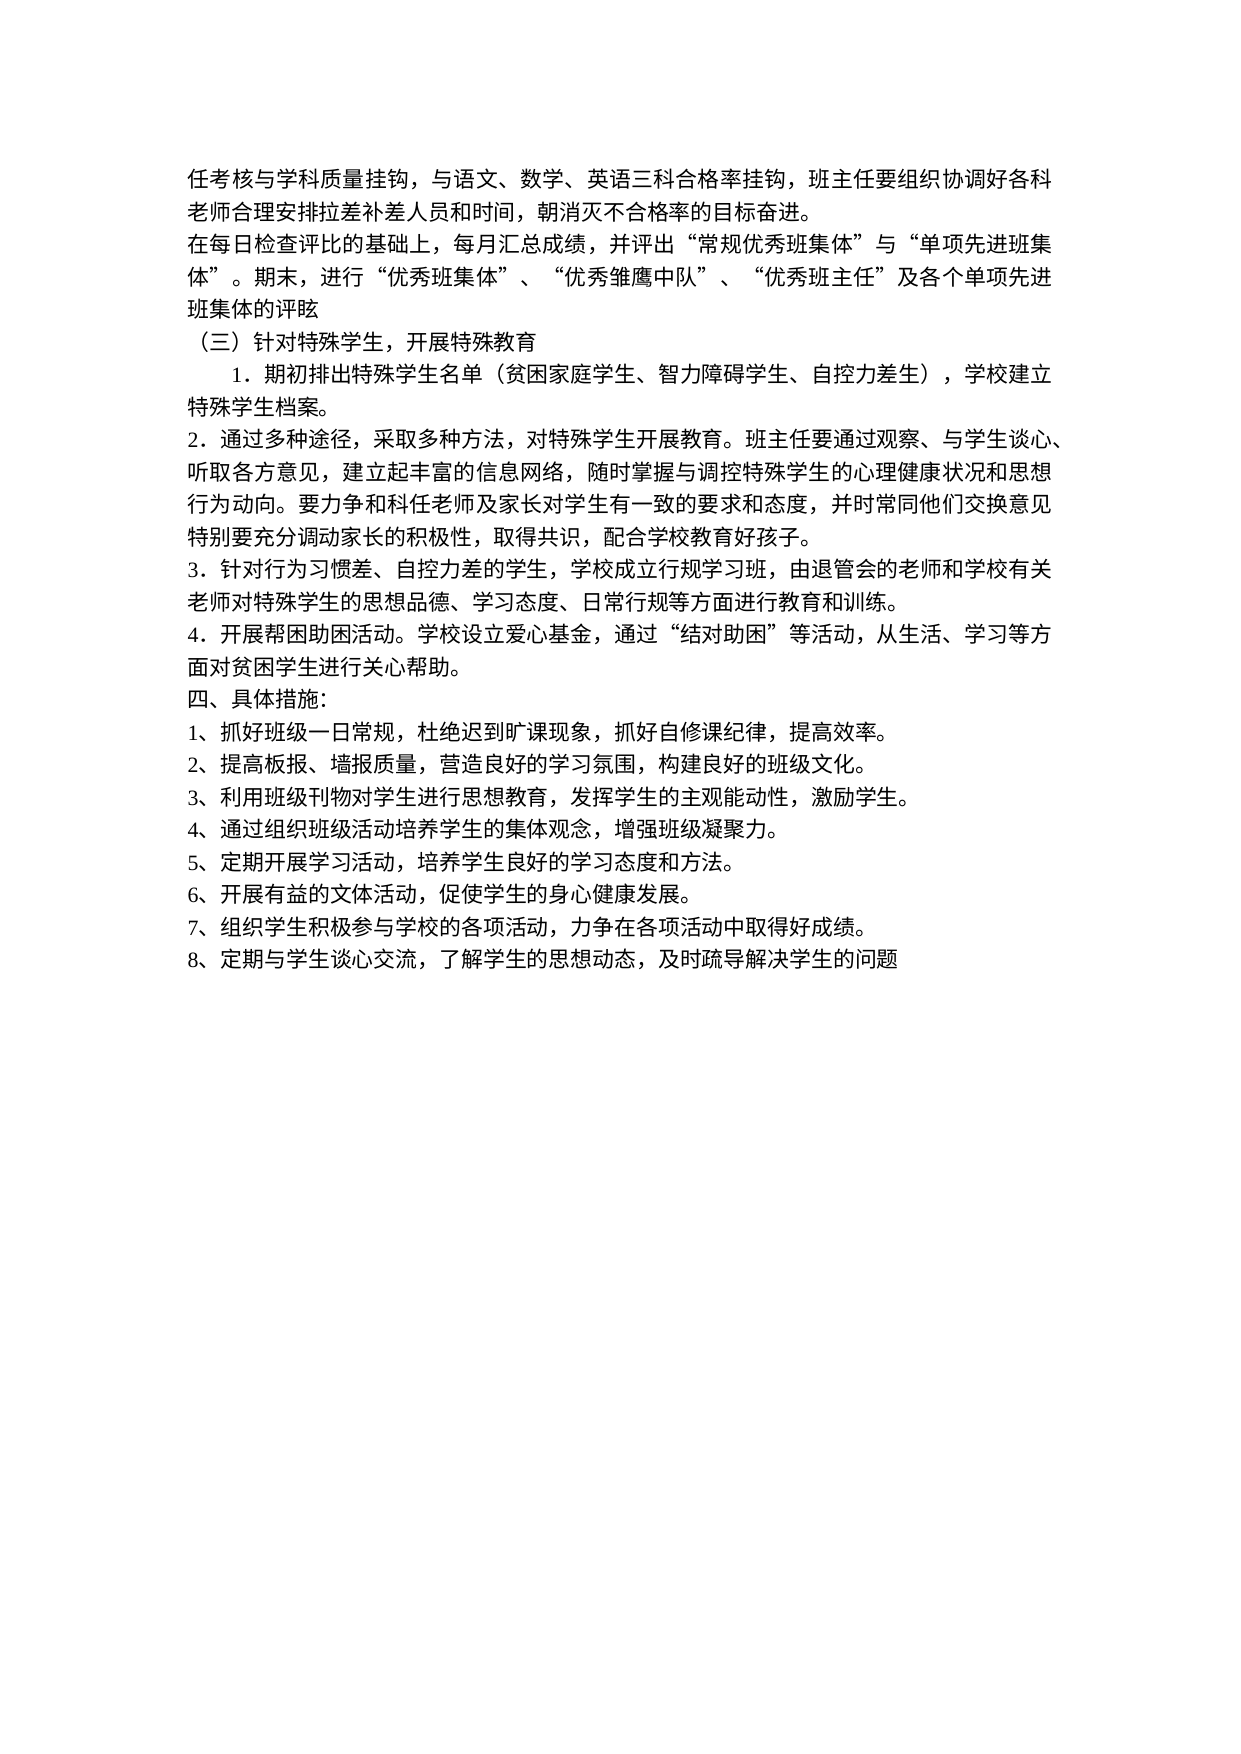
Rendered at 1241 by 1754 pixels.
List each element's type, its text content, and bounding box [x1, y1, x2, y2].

text 4、通过组织班级活动培养学生的集体观念，增强班级凝聚力。 [187, 812, 1053, 844]
text 1．期初排出特殊学生名单（贫困家庭学生、智力障碍学生、自控力差生），学校建立特殊学生档案。 [187, 357, 1053, 422]
text 四、具体措施： [187, 682, 1053, 714]
text 5、定期开展学习活动，培养学生良好的学习态度和方法。 [187, 844, 1053, 877]
text 8、定期与学生谈心交流，了解学生的思想动态，及时疏导解决学生的问题 [187, 942, 1053, 974]
text 3．针对行为习惯差、自控力差的学生，学校成立行规学习班，由退管会的老师和学校有关老师对特殊学生的思想品德、学习态度、日常行规等方面进行教育和训练。 [187, 552, 1053, 617]
text 1、抓好班级一日常规，杜绝迟到旷课现象，抓好自修课纪律，提高效率。 [187, 714, 1053, 747]
text 4．开展帮困助困活动。学校设立爱心基金，通过“结对助困”等活动，从生活、学习等方面对贫困学生进行关心帮助。 [187, 617, 1053, 682]
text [187, 162, 1053, 227]
text 2．通过多种途径，采取多种方法，对特殊学生开展教育。班主任要通过观察、与学生谈心、听取各方意见，建立起丰富的信息网络，随时掌握与调控特殊学生的心理健康状况和思想行为动向。要力争和科任老师及家长对学生有一致的要求和态度，并时常同他们交换意见。特别要充分调动家长的积极性，取得共识，配合学校教育好孩子。 [187, 422, 1053, 552]
text 3、利用班级刊物对学生进行思想教育，发挥学生的主观能动性，激励学生。 [187, 779, 1053, 812]
text 2、提高板报、墙报质量，营造良好的学习氛围，构建良好的班级文化。 [187, 747, 1053, 779]
text （三）针对特殊学生，开展特殊教育 [187, 324, 1053, 357]
text 7、组织学生积极参与学校的各项活动，力争在各项活动中取得好成绩。 [187, 909, 1053, 942]
text 在每日检查评比的基础上，每月汇总成绩，并评出“常规优秀班集体”与“单项先进班集体”。期末，进行“优秀班集体”、“优秀雏鹰中队”、“优秀班主任”及各个单项先进班集体的评眩 [187, 227, 1053, 324]
text 6、开展有益的文体活动，促使学生的身心健康发展。 [187, 877, 1053, 909]
